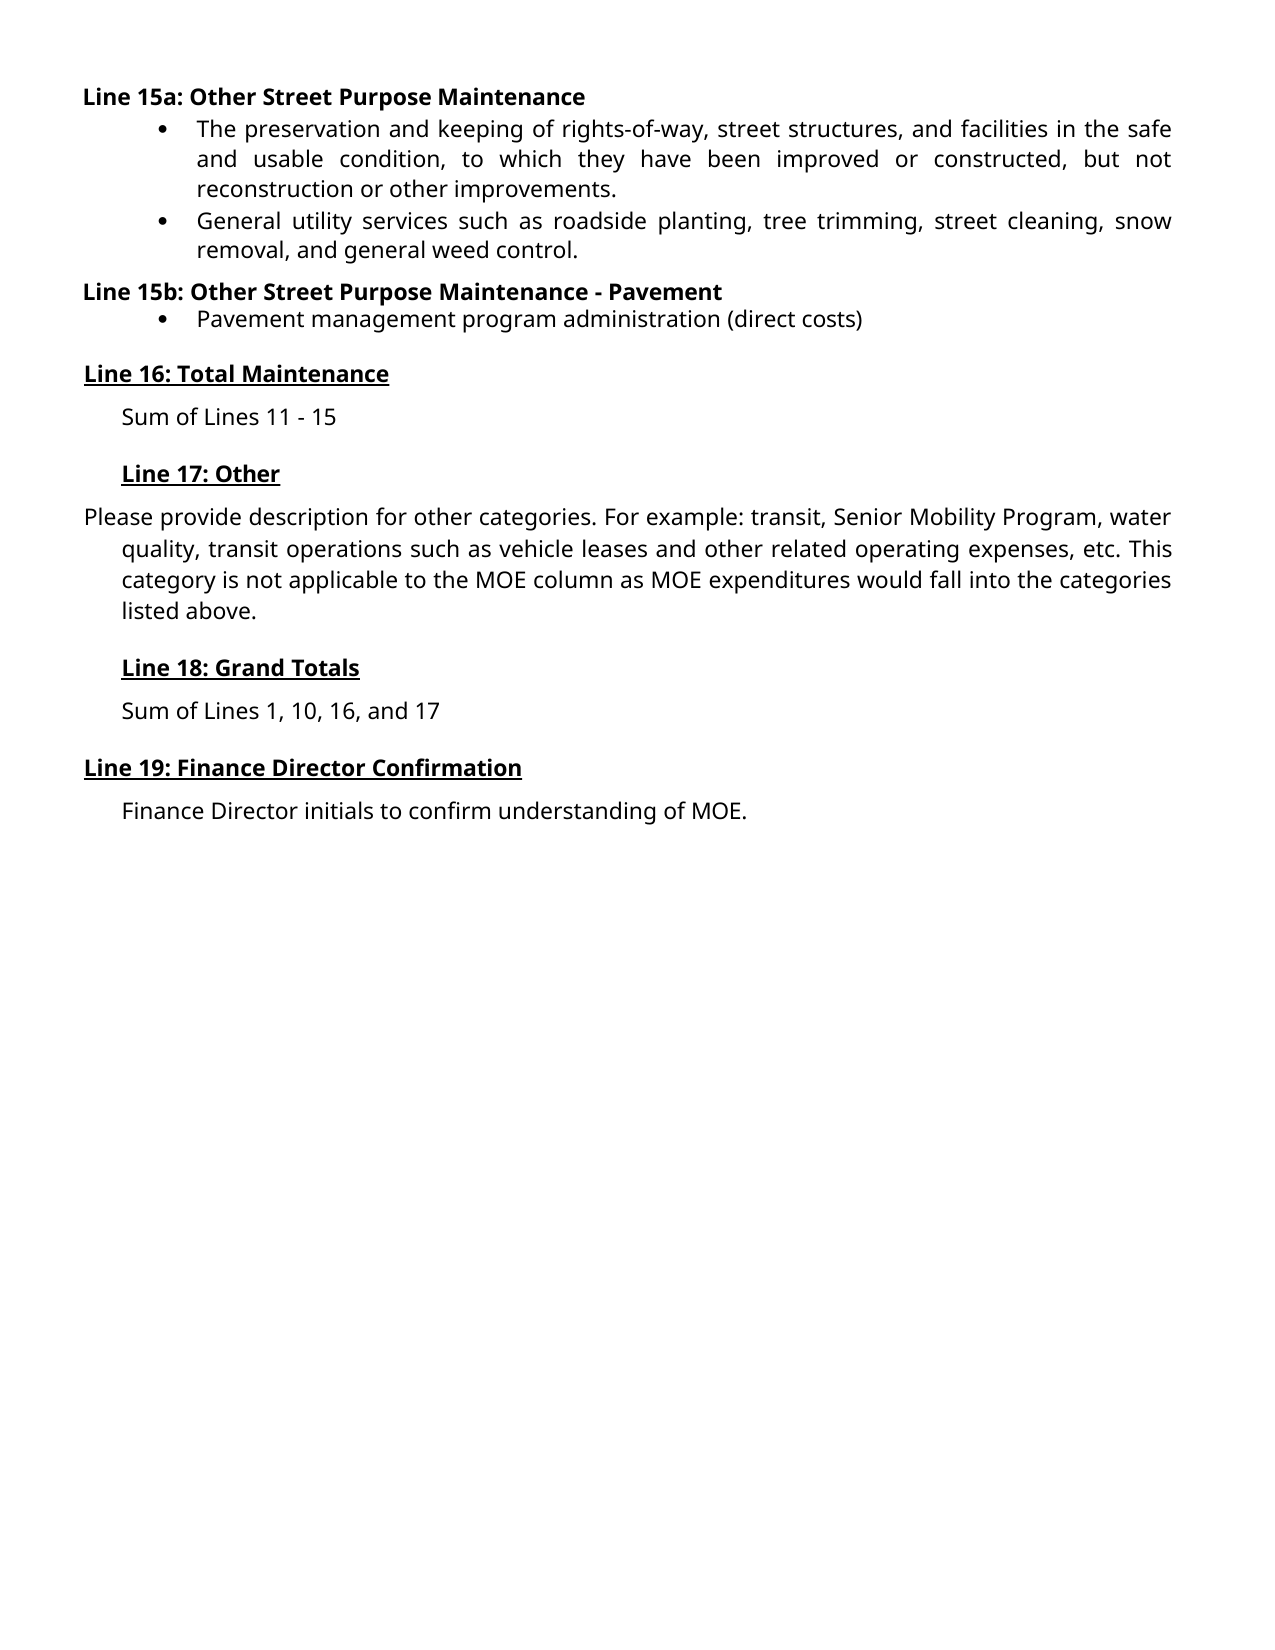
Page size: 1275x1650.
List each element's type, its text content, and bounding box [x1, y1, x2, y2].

subtitle Line 16: Total Maintenance [84, 358, 1237, 389]
text Finance Director initials to confirm understanding of MOE. [121, 795, 1237, 826]
list The preservation and keeping of rights-of-way, street structures, and facilities in the safe and usable condition, to which they have been improved or constructed, but not reconstruction or other improvements. [159, 113, 1173, 204]
subtitle Line 18: Grand Totals [121, 652, 1237, 683]
text Please provide description for other categories. For example: transit, Senior Mobility Program, water quality, transit operations such as vehicle leases and other related operating expenses, etc. This category is not applicable to the MOE column as MOE expenditures would fall into the categories listed above. [84, 501, 1172, 626]
subtitle Line 15b: Other Street Purpose Maintenance - Pavement [82, 278, 1237, 305]
list Pavement management program administration (direct costs) [159, 305, 1237, 333]
subtitle Line 15a: Other Street Purpose Maintenance [82, 81, 1237, 112]
subtitle Line 19: Finance Director Confirmation [83, 752, 1237, 783]
subtitle Line 17: Other [121, 458, 1237, 489]
list General utility services such as roadside planting, tree trimming, street cleaning, snow removal, and general weed control. [159, 205, 1173, 265]
text Sum of Lines 1, 10, 16, and 17 [121, 695, 1237, 726]
text Sum of Lines 11 - 15 [121, 401, 1237, 432]
